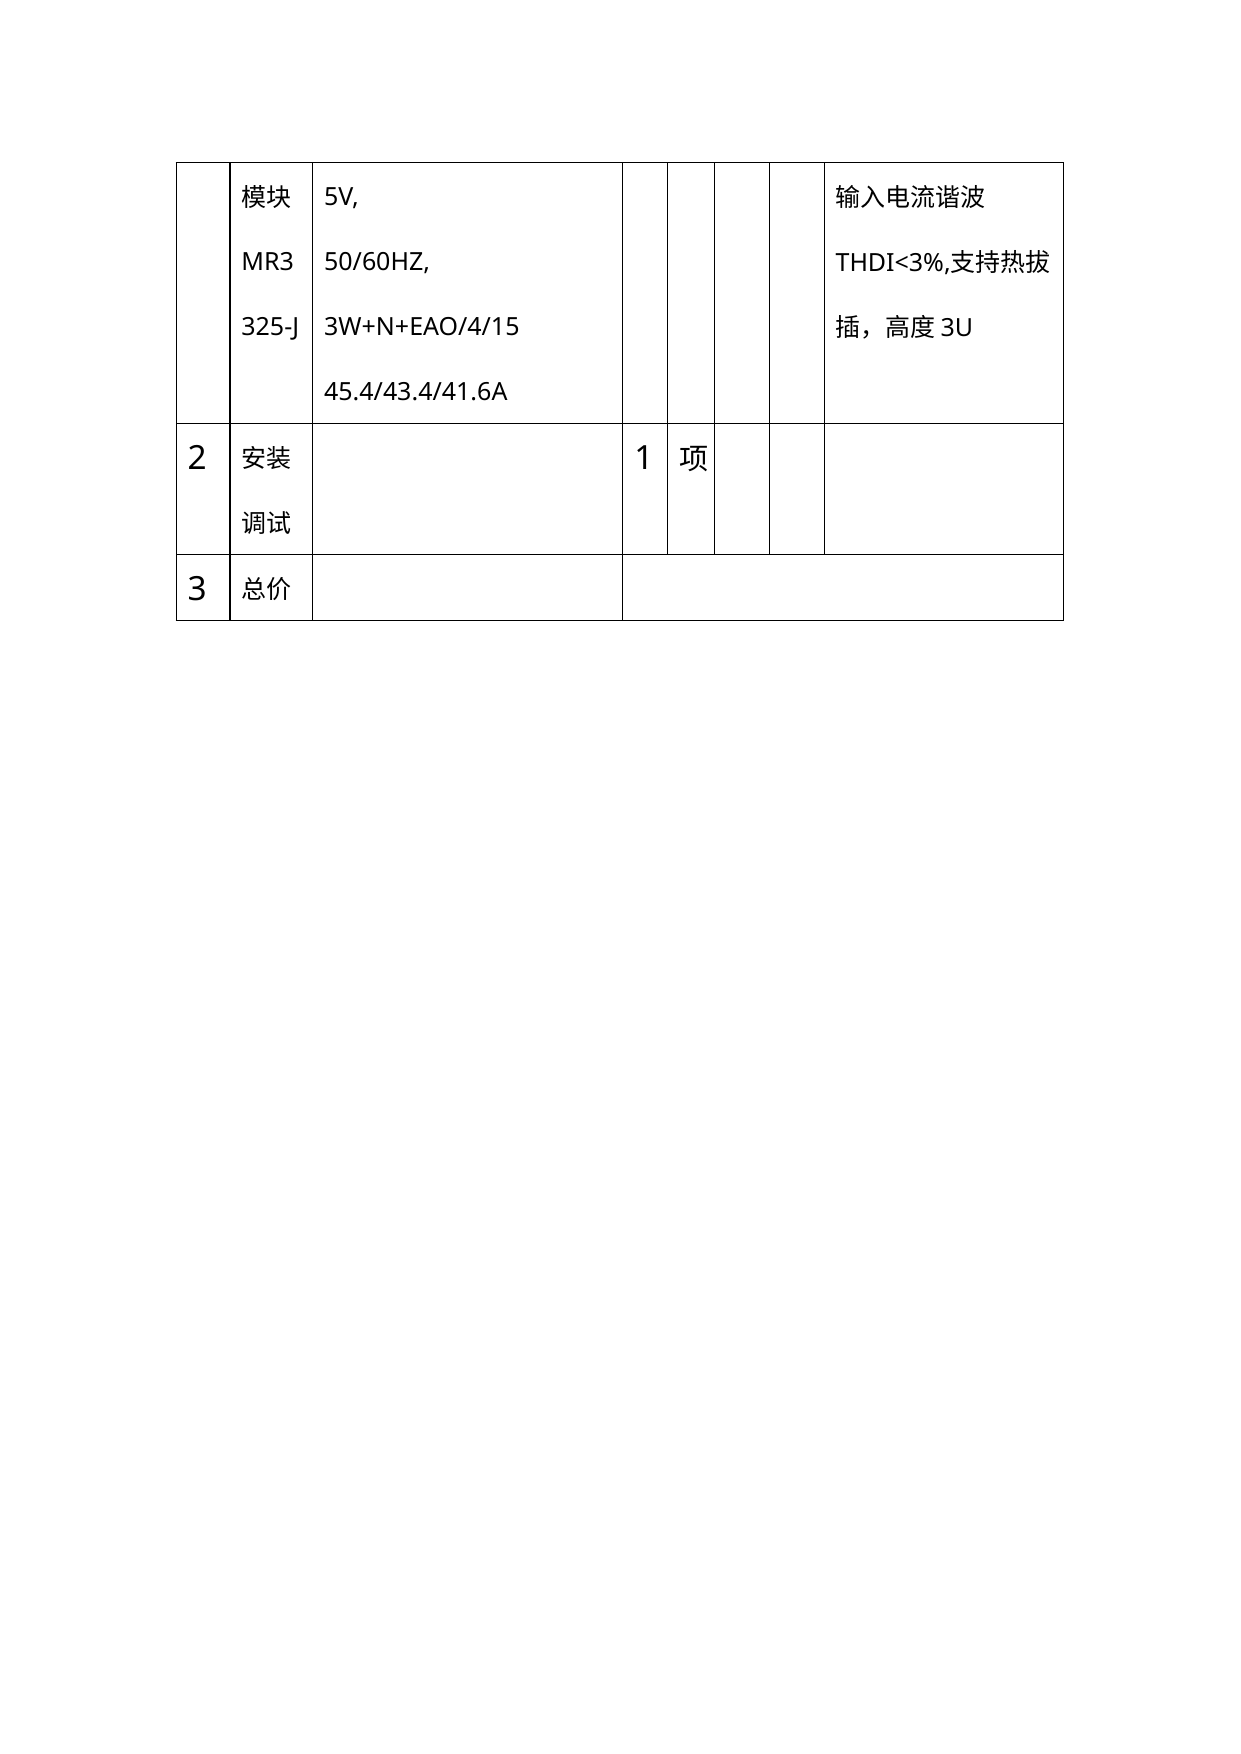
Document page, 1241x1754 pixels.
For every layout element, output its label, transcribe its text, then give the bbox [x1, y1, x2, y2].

table_cell [623, 555, 1063, 620]
table_cell [770, 163, 824, 423]
table_cell 项 [668, 424, 714, 554]
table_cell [825, 163, 1063, 423]
table_cell 1 [177, 163, 229, 423]
table_cell [313, 555, 622, 620]
table_cell 总价 [231, 555, 312, 620]
table_cell 台 [668, 163, 714, 423]
table_cell [715, 163, 769, 423]
table_cell 2 [177, 424, 229, 554]
table_cell [715, 424, 769, 554]
table_cell 1 [623, 424, 667, 554]
table_cell 科华功率模块 MR3325-J [231, 163, 312, 423]
table_cell [825, 424, 1063, 554]
table_cell 1 [623, 163, 667, 423]
table_cell [313, 424, 622, 554]
table_cell 安装调试 [231, 424, 312, 554]
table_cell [313, 163, 622, 423]
table_cell 3 [177, 555, 229, 620]
table_cell [770, 424, 824, 554]
